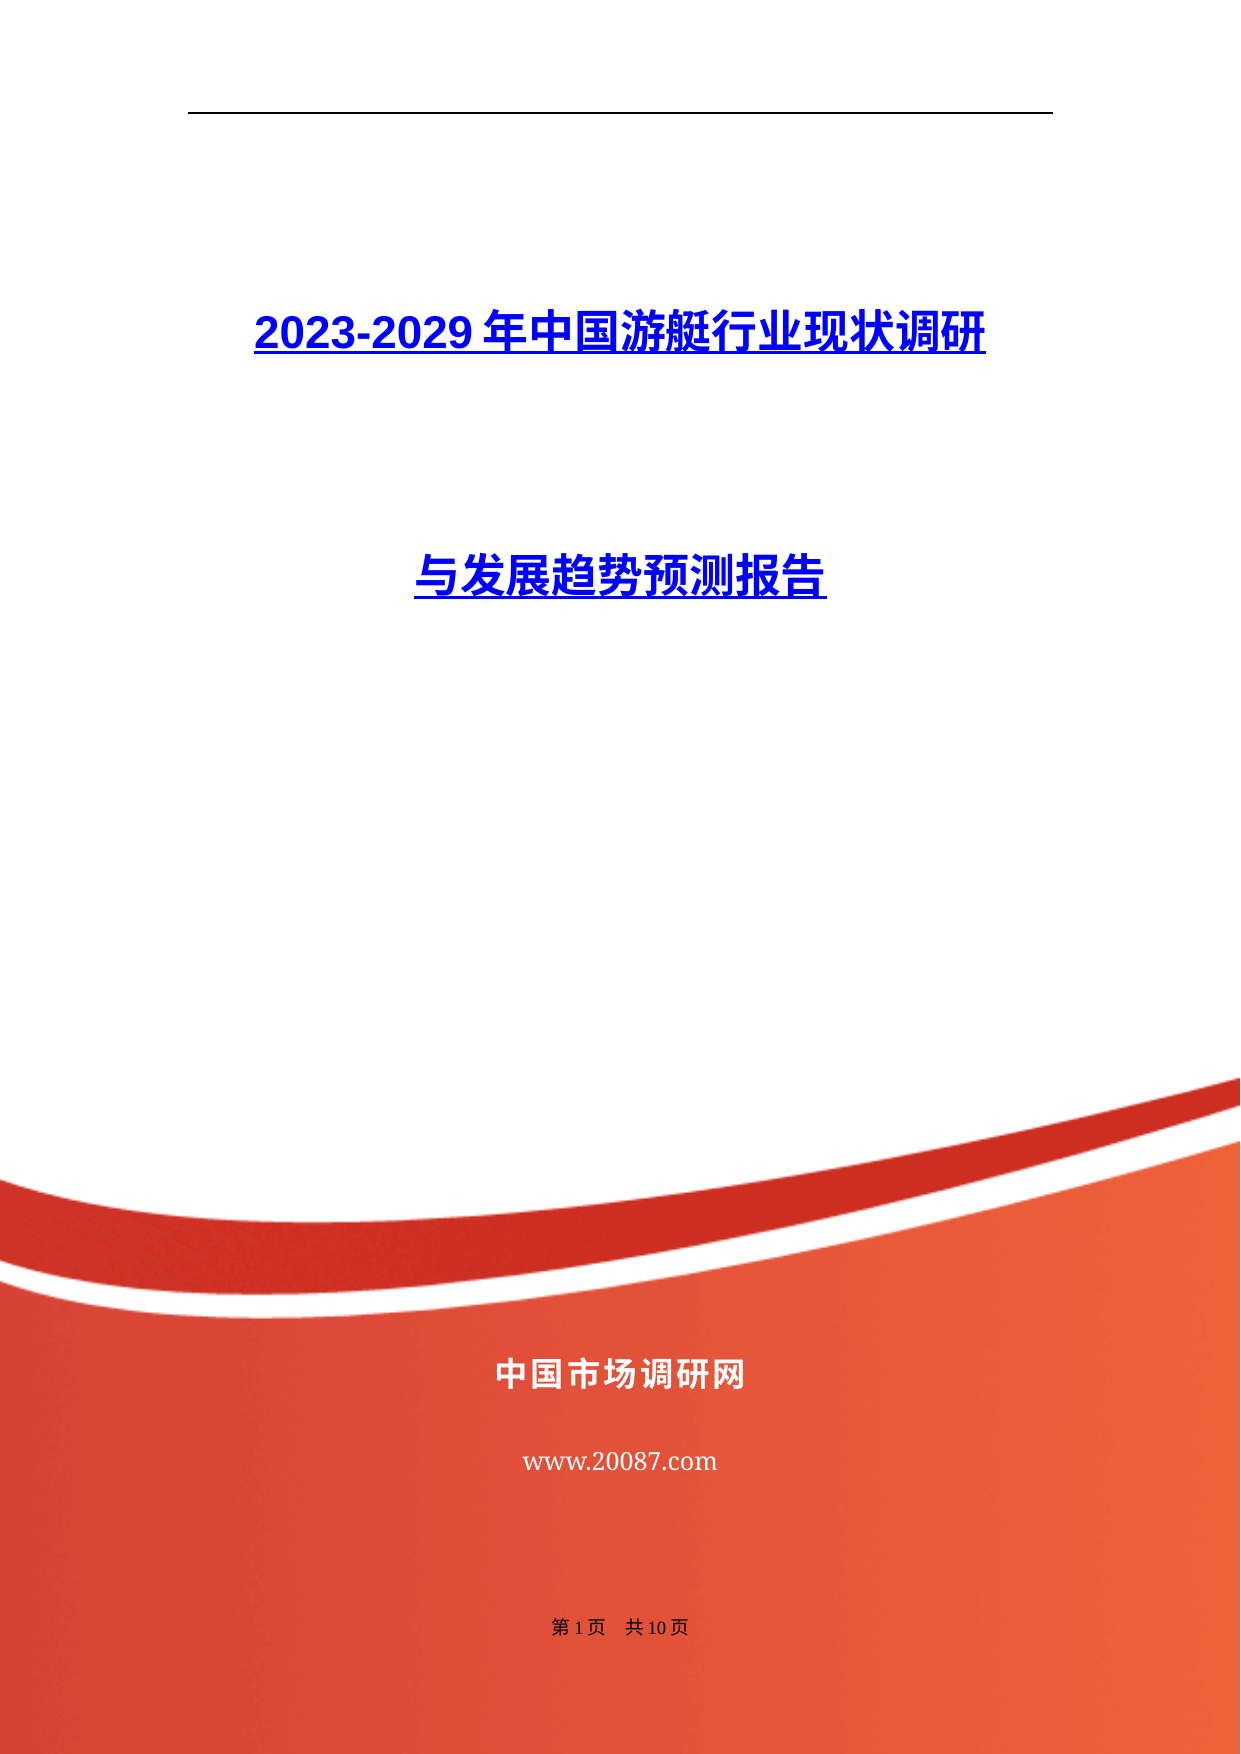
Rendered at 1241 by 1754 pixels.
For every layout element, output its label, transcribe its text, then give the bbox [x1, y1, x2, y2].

picture [0, 1006, 1241, 1754]
text www.20087.com [187, 1428, 1053, 1493]
table_header 2023-2029年中国游艇行业现状调研与发展趋势预测报告 [188, 207, 1053, 773]
subtitle 中国市场调研网 [187, 1339, 1053, 1404]
